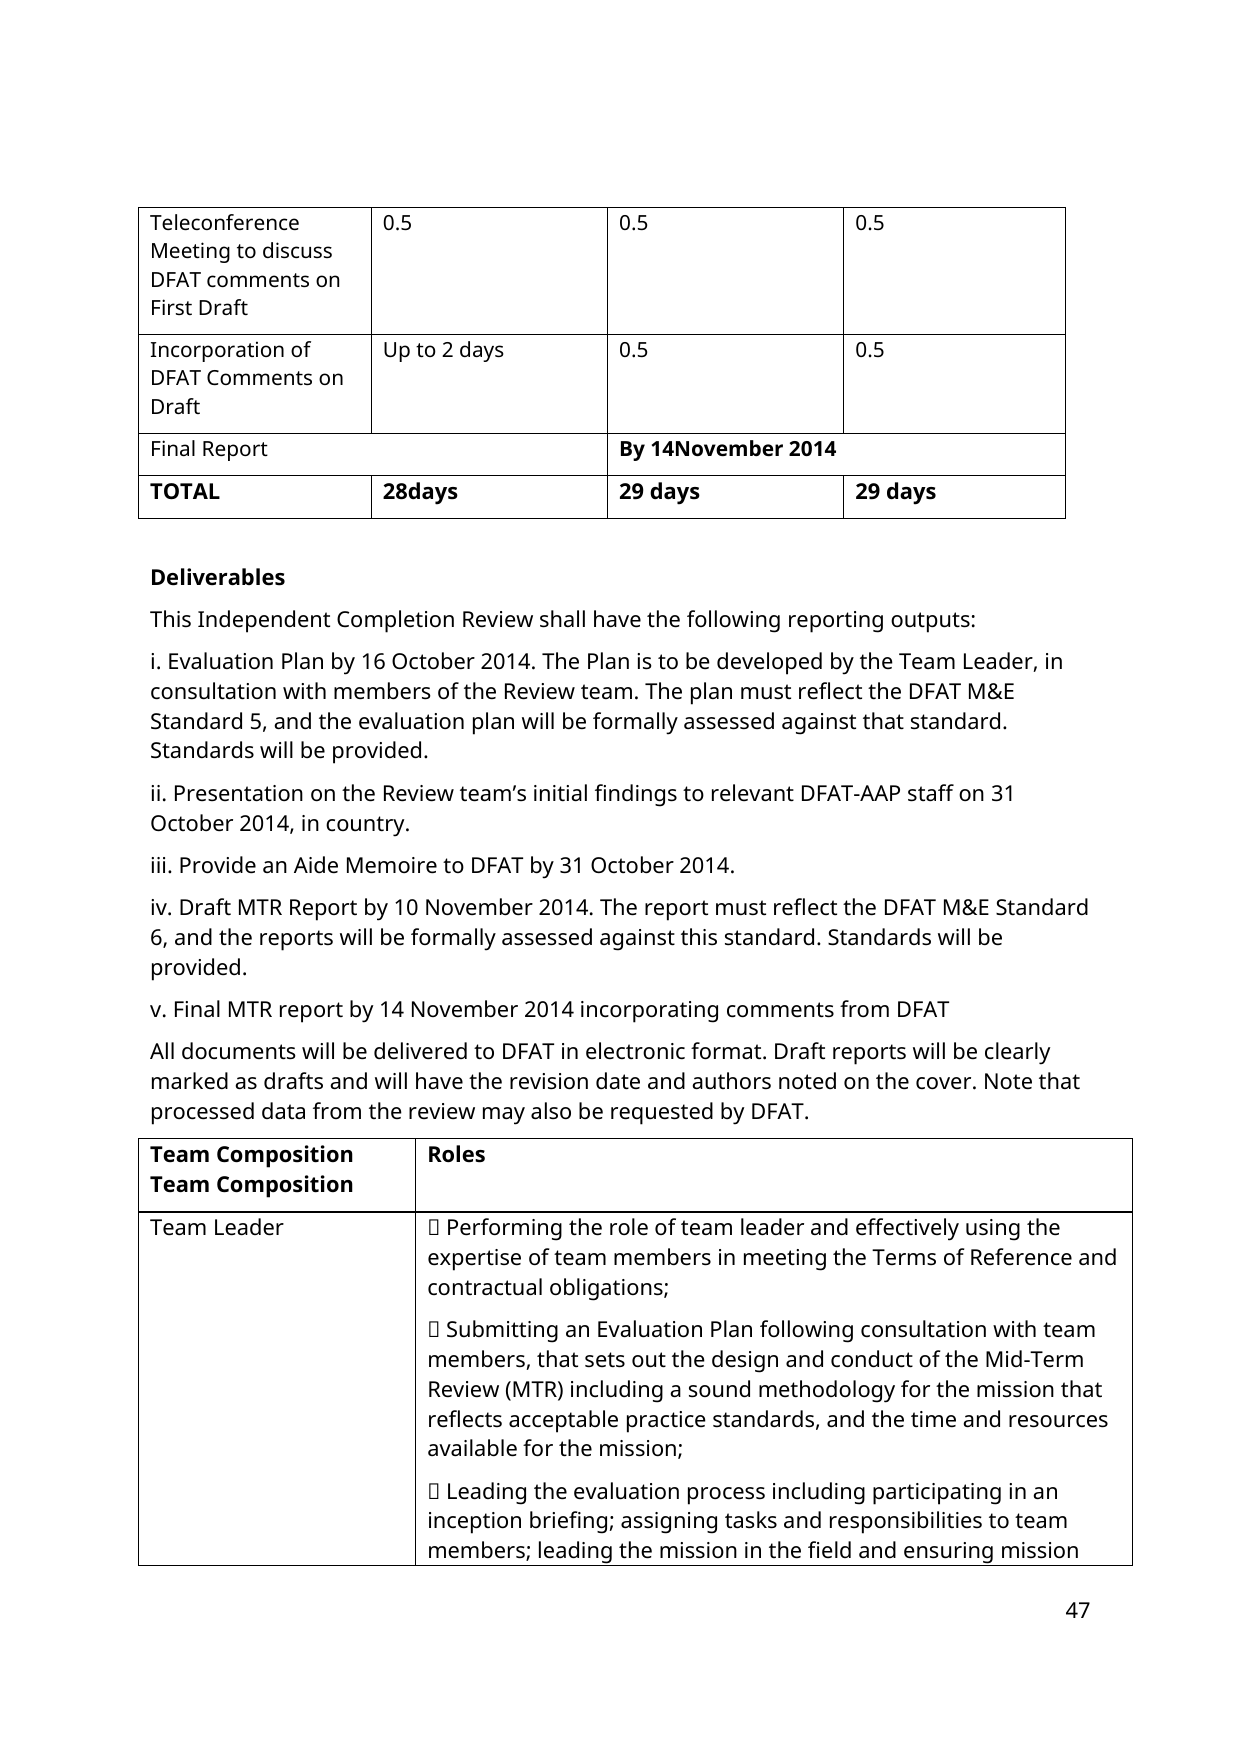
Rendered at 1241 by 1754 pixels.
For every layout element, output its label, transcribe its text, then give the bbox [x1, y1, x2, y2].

table_cell Incorporation of DFAT Comments on Draft [139, 335, 371, 433]
table_cell 28days [372, 476, 607, 518]
text Deliverables [150, 562, 1090, 591]
table_cell By 14November 2014 [608, 434, 1065, 475]
table_cell 0.5 [844, 208, 1065, 334]
table_header Team Composition Team Composition [139, 1139, 415, 1211]
table_cell Team Leader [139, 1213, 415, 1565]
table_header Roles [416, 1139, 1132, 1211]
text All documents will be delivered to DFAT in electronic format. Draft reports will be clearly marked as drafts and will have the revision date and authors noted on the cover. Note that processed data from the review may also be requested by DFAT. [150, 1036, 1090, 1126]
table_cell 29 days [844, 476, 1065, 518]
text This Independent Completion Review shall have the following reporting outputs: [150, 604, 1090, 634]
text v. Final MTR report by 14 November 2014 incorporating comments from DFAT [150, 994, 1090, 1024]
text iv. Draft MTR Report by 10 November 2014. The report must reflect the DFAT M&E Standard 6, and the reports will be formally assessed against this standard. Standards will be provided. [150, 892, 1090, 982]
table_cell 0.5 [844, 335, 1065, 433]
table_cell 0.5 [608, 335, 843, 433]
table_cell Final Report [139, 434, 607, 475]
table_cell TOTAL [139, 476, 371, 518]
text ii. Presentation on the Review team’s initial findings to relevant DFAT-AAP staff on 31 October 2014, in country. [150, 778, 1090, 837]
table_cell 29 days [608, 476, 843, 518]
table_cell Teleconference Meeting to discuss DFAT comments on First Draft [139, 208, 371, 334]
text iii. Provide an Aide Memoire to DFAT by 31 October 2014. [150, 850, 1090, 880]
table_cell 0.5 [372, 208, 607, 334]
text i. Evaluation Plan by 16 October 2014. The Plan is to be developed by the Team Leader, in consultation with members of the Review team. The plan must reflect the DFAT M&E Standard 5, and the evaluation plan will be formally assessed against that standard. Standards will be provided. [150, 646, 1090, 765]
table_cell 0.5 [608, 208, 843, 334]
table_cell Up to 2 days [372, 335, 607, 433]
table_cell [416, 1213, 1132, 1565]
